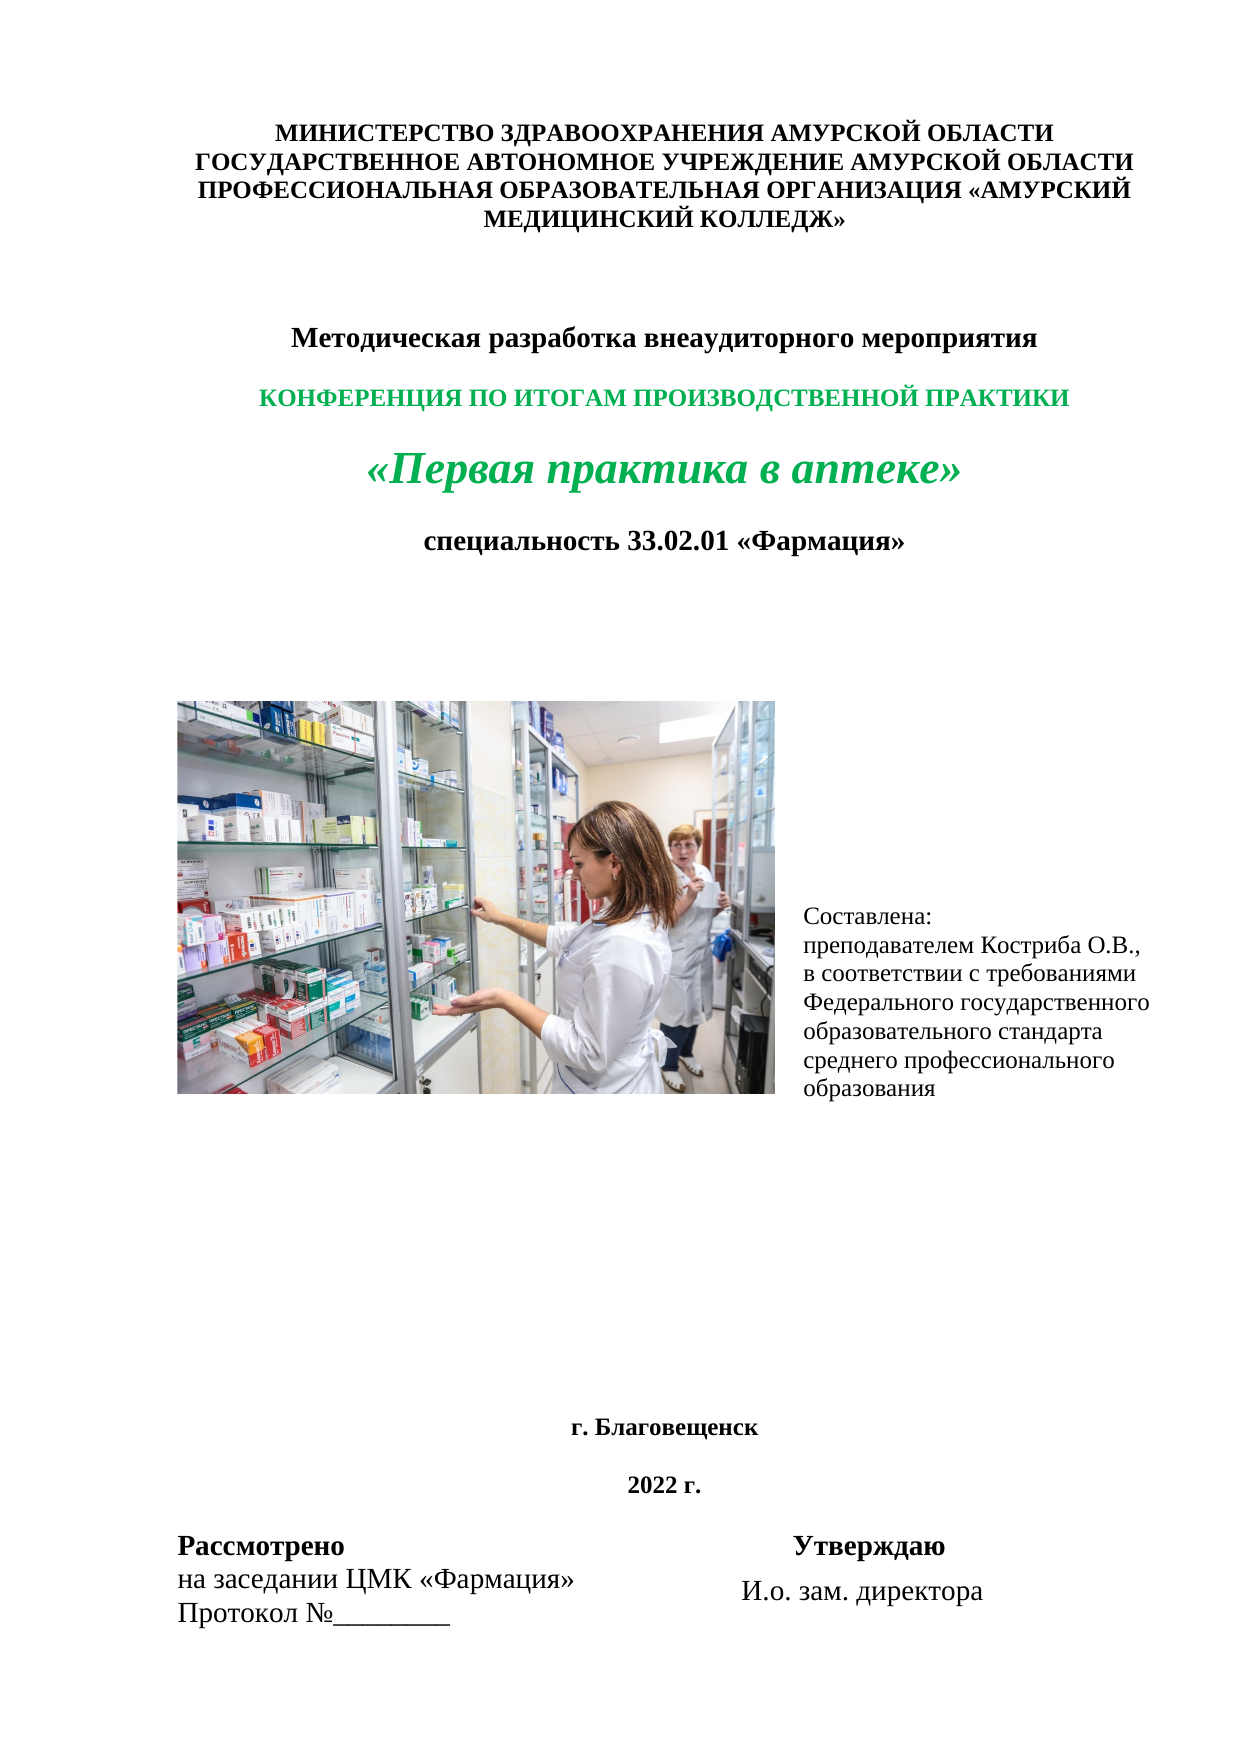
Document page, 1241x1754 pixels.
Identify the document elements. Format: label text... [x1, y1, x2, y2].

text КОНФЕРЕНЦИЯ ПО ИТОГАМ ПРОИЗВОДСТВЕННОЙ ПРАКТИКИ [177, 383, 1152, 412]
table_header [664, 1528, 1171, 1629]
text Министерство здравоохранения Амурской области Государственное автономное учреждение амурской области профессиональная образовательная организация «амурский медицинский колледж» [177, 118, 1152, 233]
picture [177, 701, 775, 1094]
text среднего профессионального [803, 1045, 1152, 1073]
text Федерального государственного [803, 987, 1152, 1016]
text Составлена: [803, 901, 1152, 930]
text 2022 г. [177, 1470, 1152, 1499]
text специальность 33.02.01 «Фармация» [177, 523, 1152, 556]
text г. Благовещенск [177, 1412, 1152, 1441]
text в соответствии с требованиями [803, 958, 1152, 987]
text преподавателем Костриба О.В., [803, 930, 1152, 958]
text образовательного стандарта [803, 1016, 1152, 1045]
text «Первая практика в аптеке» [177, 441, 1152, 493]
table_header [166, 1528, 664, 1629]
text Методическая разработка внеаудиторного мероприятия [177, 320, 1152, 354]
text образования [803, 1073, 1152, 1102]
